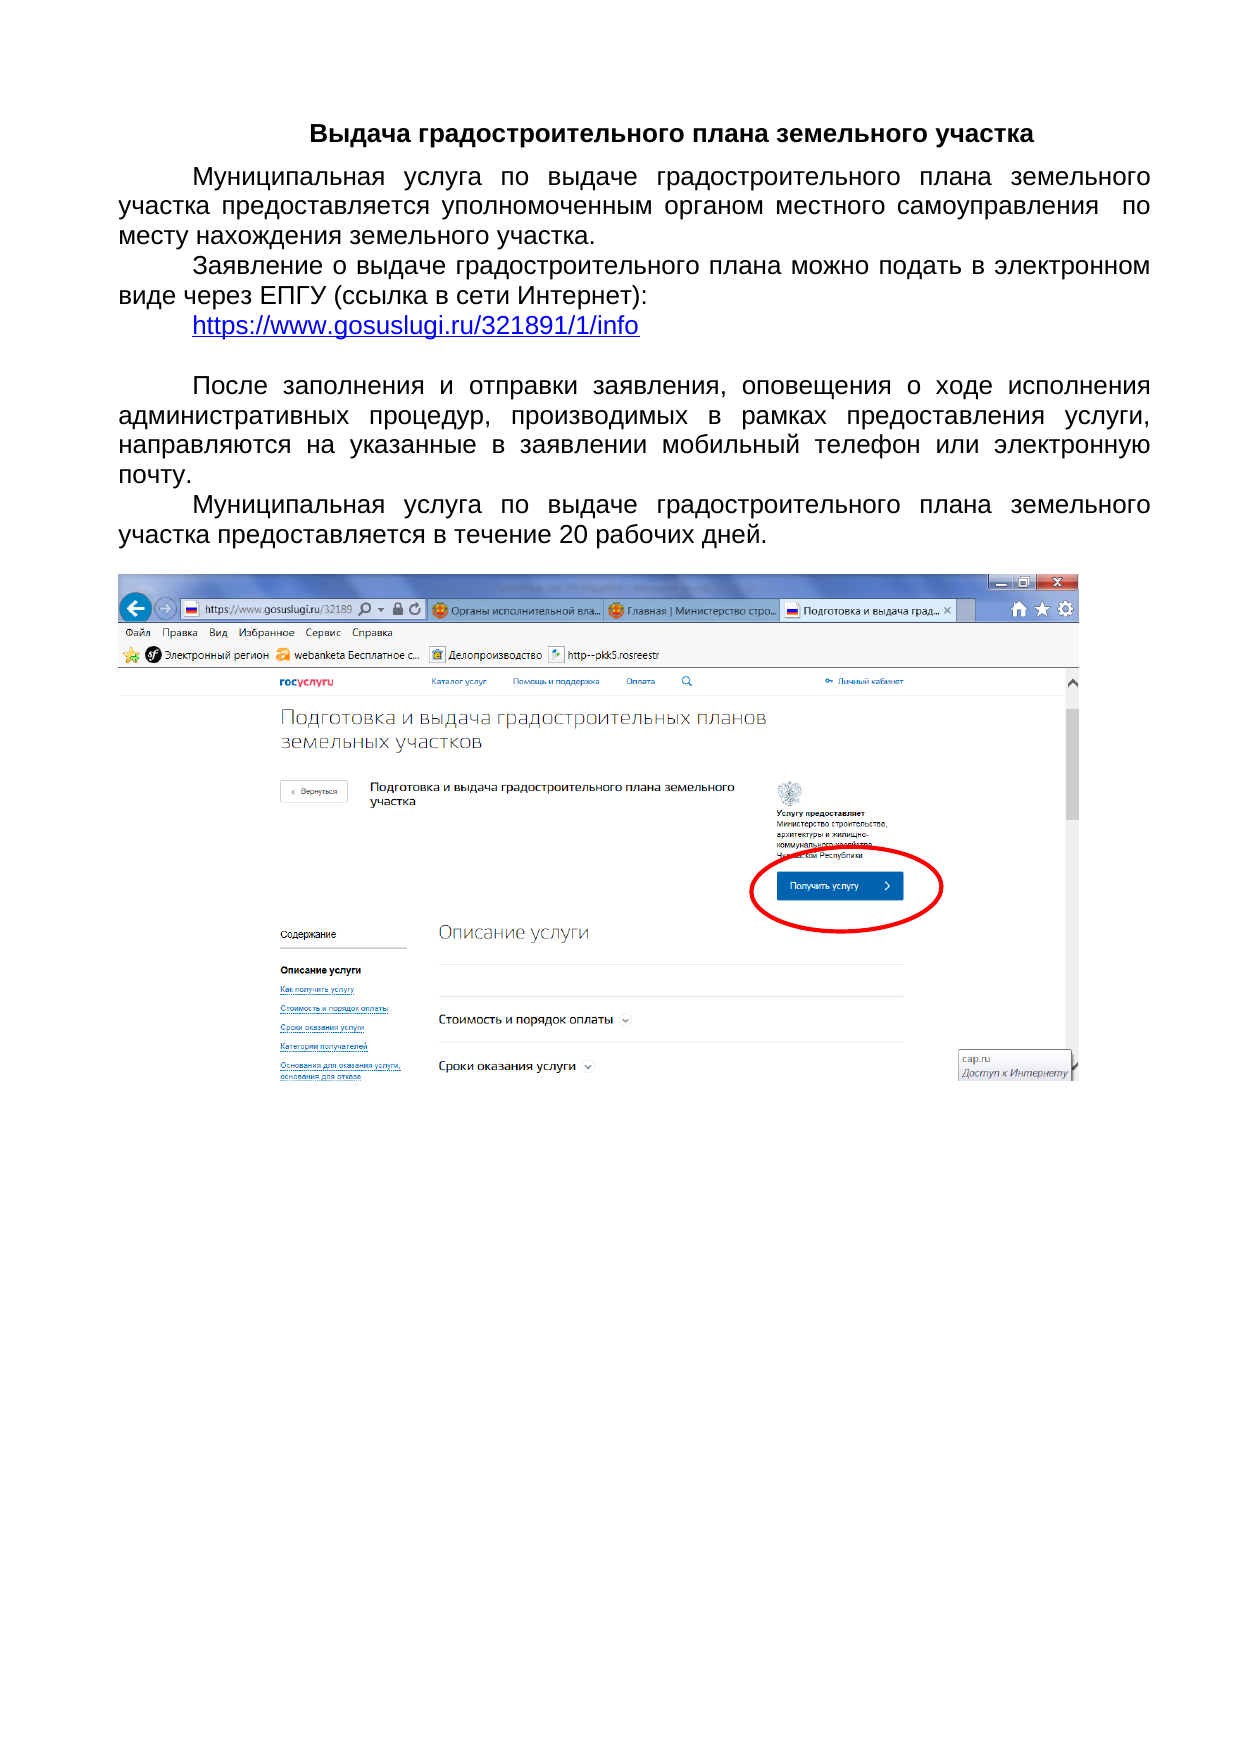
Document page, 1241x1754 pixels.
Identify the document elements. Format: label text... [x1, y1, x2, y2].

list Выдача градостроительного плана земельного участка [118, 118, 1152, 148]
text После заполнения и отправки заявления, оповещения о ходе исполнения административных процедур, производимых в рамках предоставления услуги, направляются на указанные в заявлении мобильный телефон или электронную почту. [118, 370, 1152, 489]
text https://www.gosuslugi.ru/321891/1/info [118, 310, 1152, 340]
text Муниципальная услуга по выдаче градостроительного плана земельного участка предоставляется в течение 20 рабочих дней. [118, 489, 1152, 549]
text Заявление о выдаче градостроительного плана можно подать в электронном виде через ЕПГУ (ссылка в сети Интернет): [118, 250, 1152, 310]
picture [118, 574, 1079, 1081]
text Муниципальная услуга по выдаче градостроительного плана земельного участка предоставляется уполномоченным органом местного самоуправления по месту нахождения земельного участка. [118, 161, 1152, 250]
